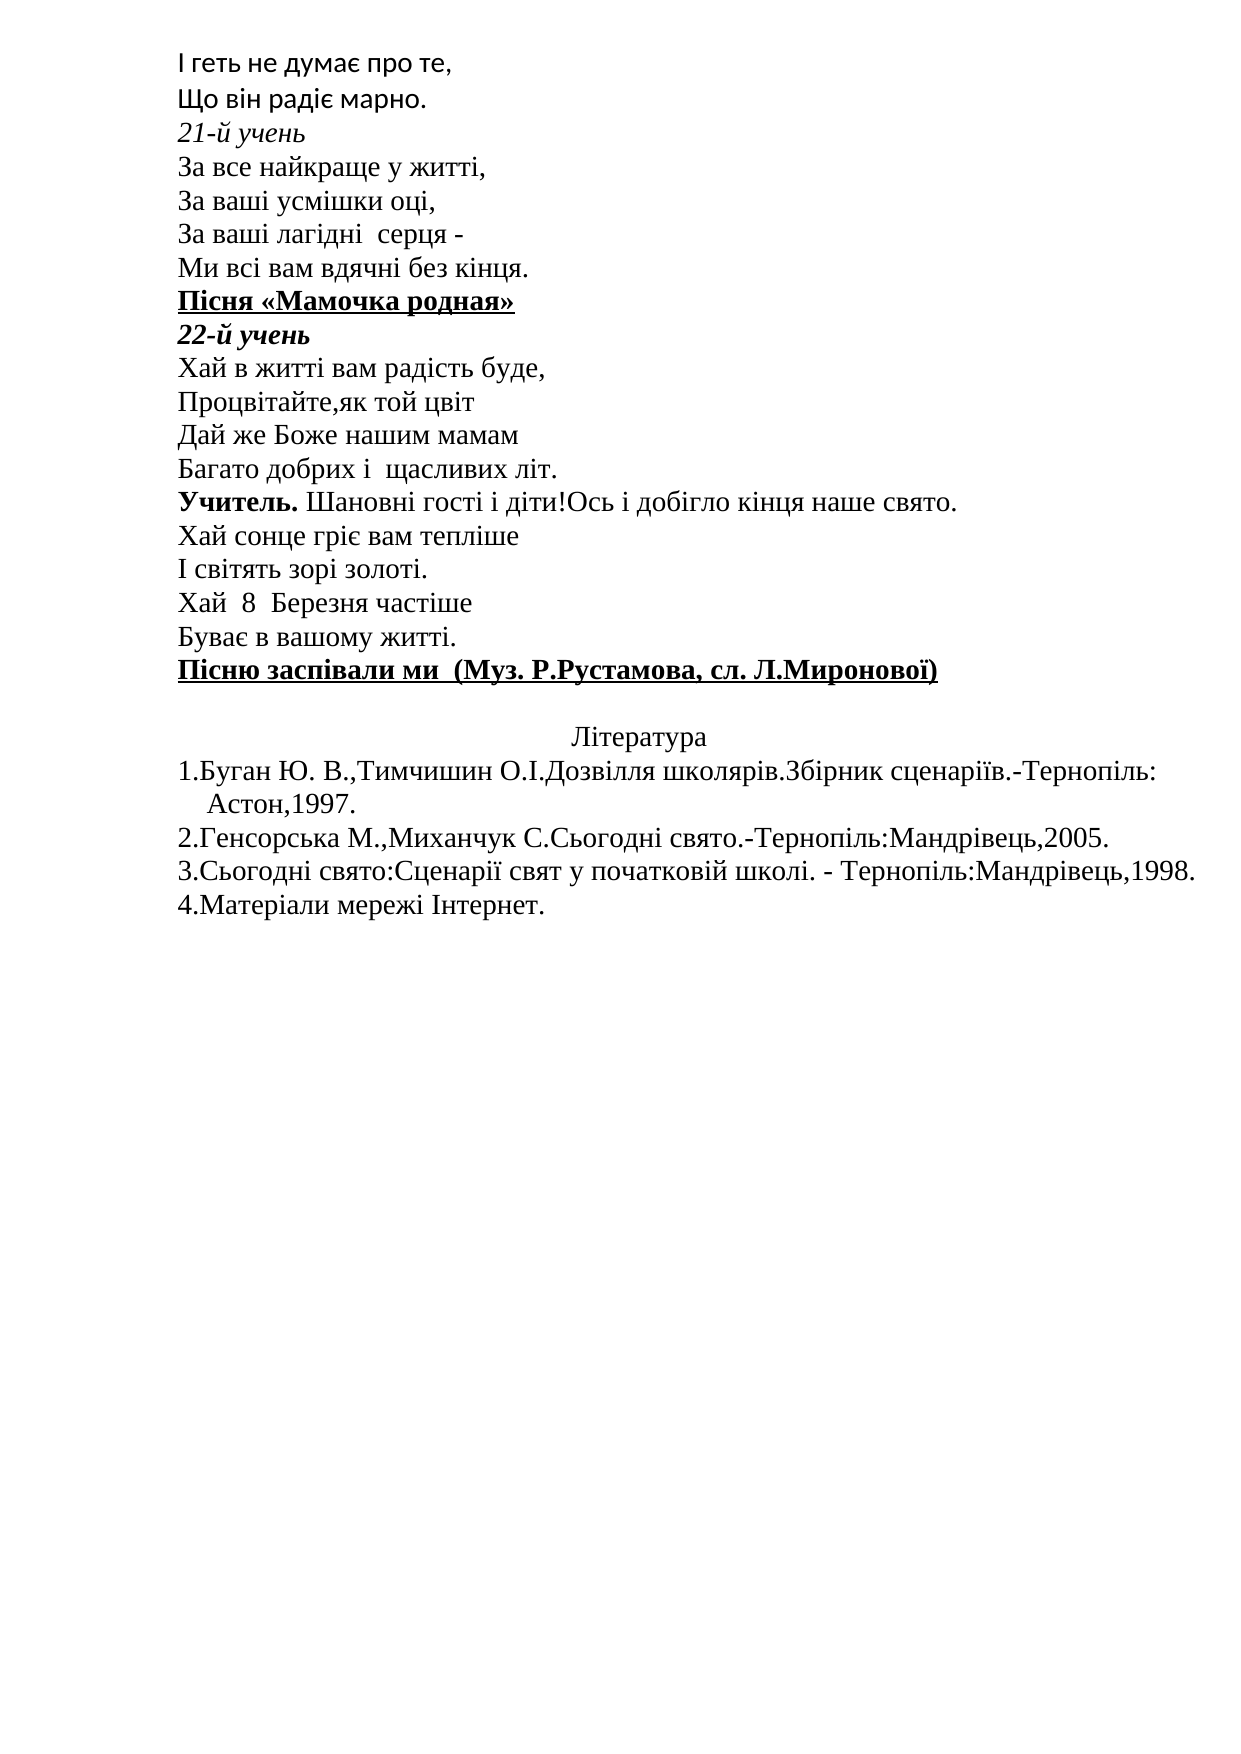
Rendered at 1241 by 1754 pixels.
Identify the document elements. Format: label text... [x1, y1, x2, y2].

text Буває в вашому житті. [177, 619, 1211, 652]
text 21-й учень [177, 116, 1211, 149]
text 3.Сьогодні свято:Сценарії свят у початковій школі. - Тернопіль:Мандрівець,1998. [177, 853, 1211, 887]
text Багато добрих і щасливих літ. [177, 451, 1211, 484]
text Процвітайте,як той цвіт [177, 384, 1211, 417]
text Хай в житті вам радість буде, [177, 350, 1211, 384]
text Дай же Боже нашим мамам [177, 417, 1211, 451]
text Пісня «Мамочка родная» [177, 283, 1211, 317]
text 22-й учень [177, 317, 1211, 350]
text 2.Генсорська М.,Миханчук С.Сьогодні свято.-Тернопіль:Мандрівець,2005. [177, 820, 1211, 853]
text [177, 44, 1211, 116]
text Ми всі вам вдячні без кінця. [177, 250, 1211, 283]
text За все найкраще у житті, [177, 149, 1211, 183]
text 4.Матеріали мережі Інтернет. [177, 887, 1211, 921]
text Література [177, 719, 1211, 753]
text Пісню заспівали ми (Муз. Р.Рустамова, сл. Л.Миронової) [177, 652, 1211, 686]
text За ваші усмішки оці, [177, 183, 1211, 216]
text Астон,1997. [177, 786, 1211, 820]
text Хай 8 Березня частіше [177, 585, 1211, 619]
text Хай сонце гріє вам тепліше [177, 518, 1211, 552]
text 1.Буган Ю. В.,Тимчишин О.І.Дозвілля школярів.Збірник сценаріїв.-Тернопіль: [177, 753, 1211, 786]
text І світять зорі золоті. [177, 552, 1211, 585]
text За ваші лагідні серця - [177, 216, 1211, 250]
text Учитель. Шановні гості і діти!Ось і добігло кінця наше свято. [177, 484, 1211, 518]
